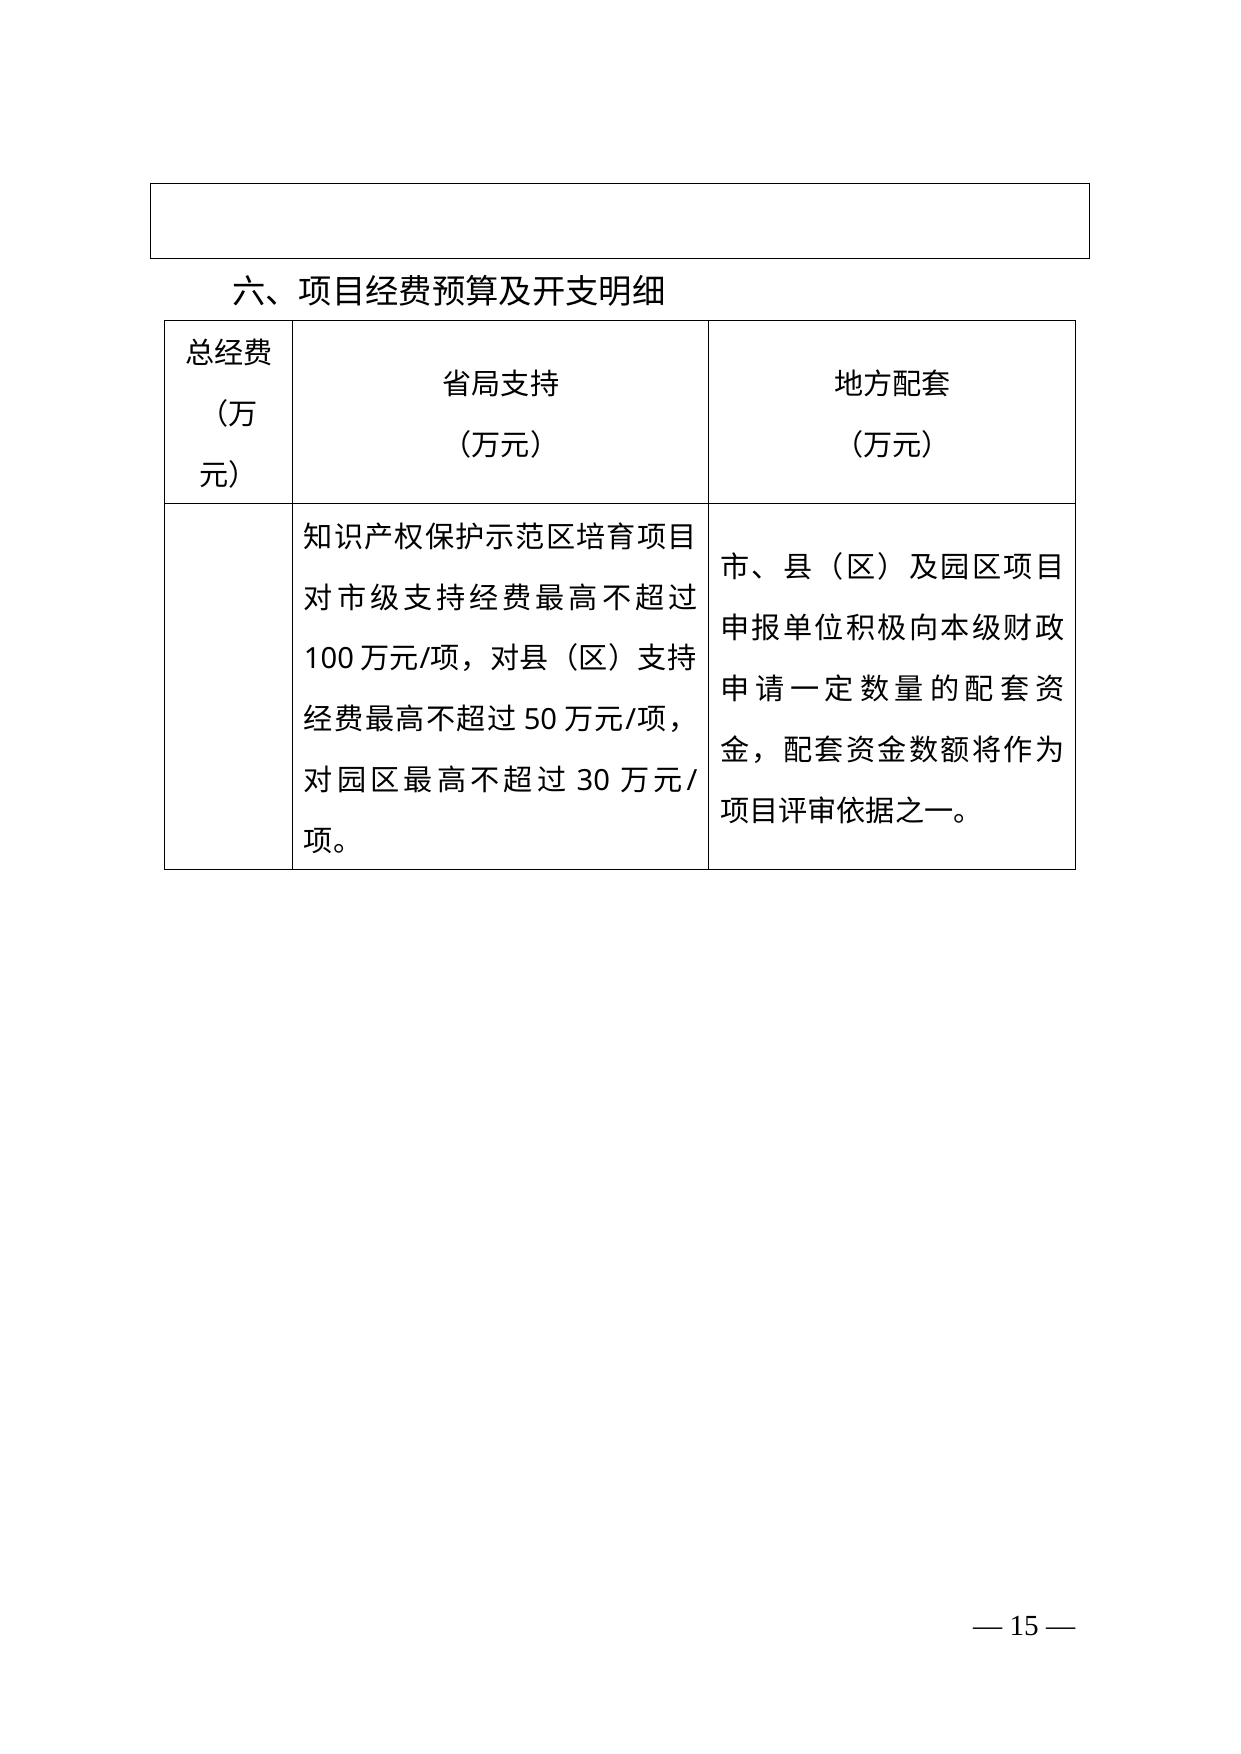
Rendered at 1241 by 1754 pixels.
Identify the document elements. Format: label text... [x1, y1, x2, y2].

table_cell 知识产权保护示范区培育项目对市级支持经费最高不超过100万元/项，对县（区）支持经费最高不超过50万元/项，对园区最高不超过30万元/项。 [293, 504, 708, 869]
table_header 省局支持 （万元） [293, 321, 708, 503]
table_cell 市、县（区）及园区项目申报单位积极向本级财政申请一定数量的配套资金，配套资金数额将作为项目评审依据之一。 [709, 504, 1075, 869]
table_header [151, 184, 1089, 258]
table_cell [165, 504, 292, 869]
table_header 总经费 （万元） [165, 321, 292, 503]
text 六、项目经费预算及开支明细 [165, 259, 1075, 319]
table_header 地方配套 （万元） [709, 321, 1075, 503]
